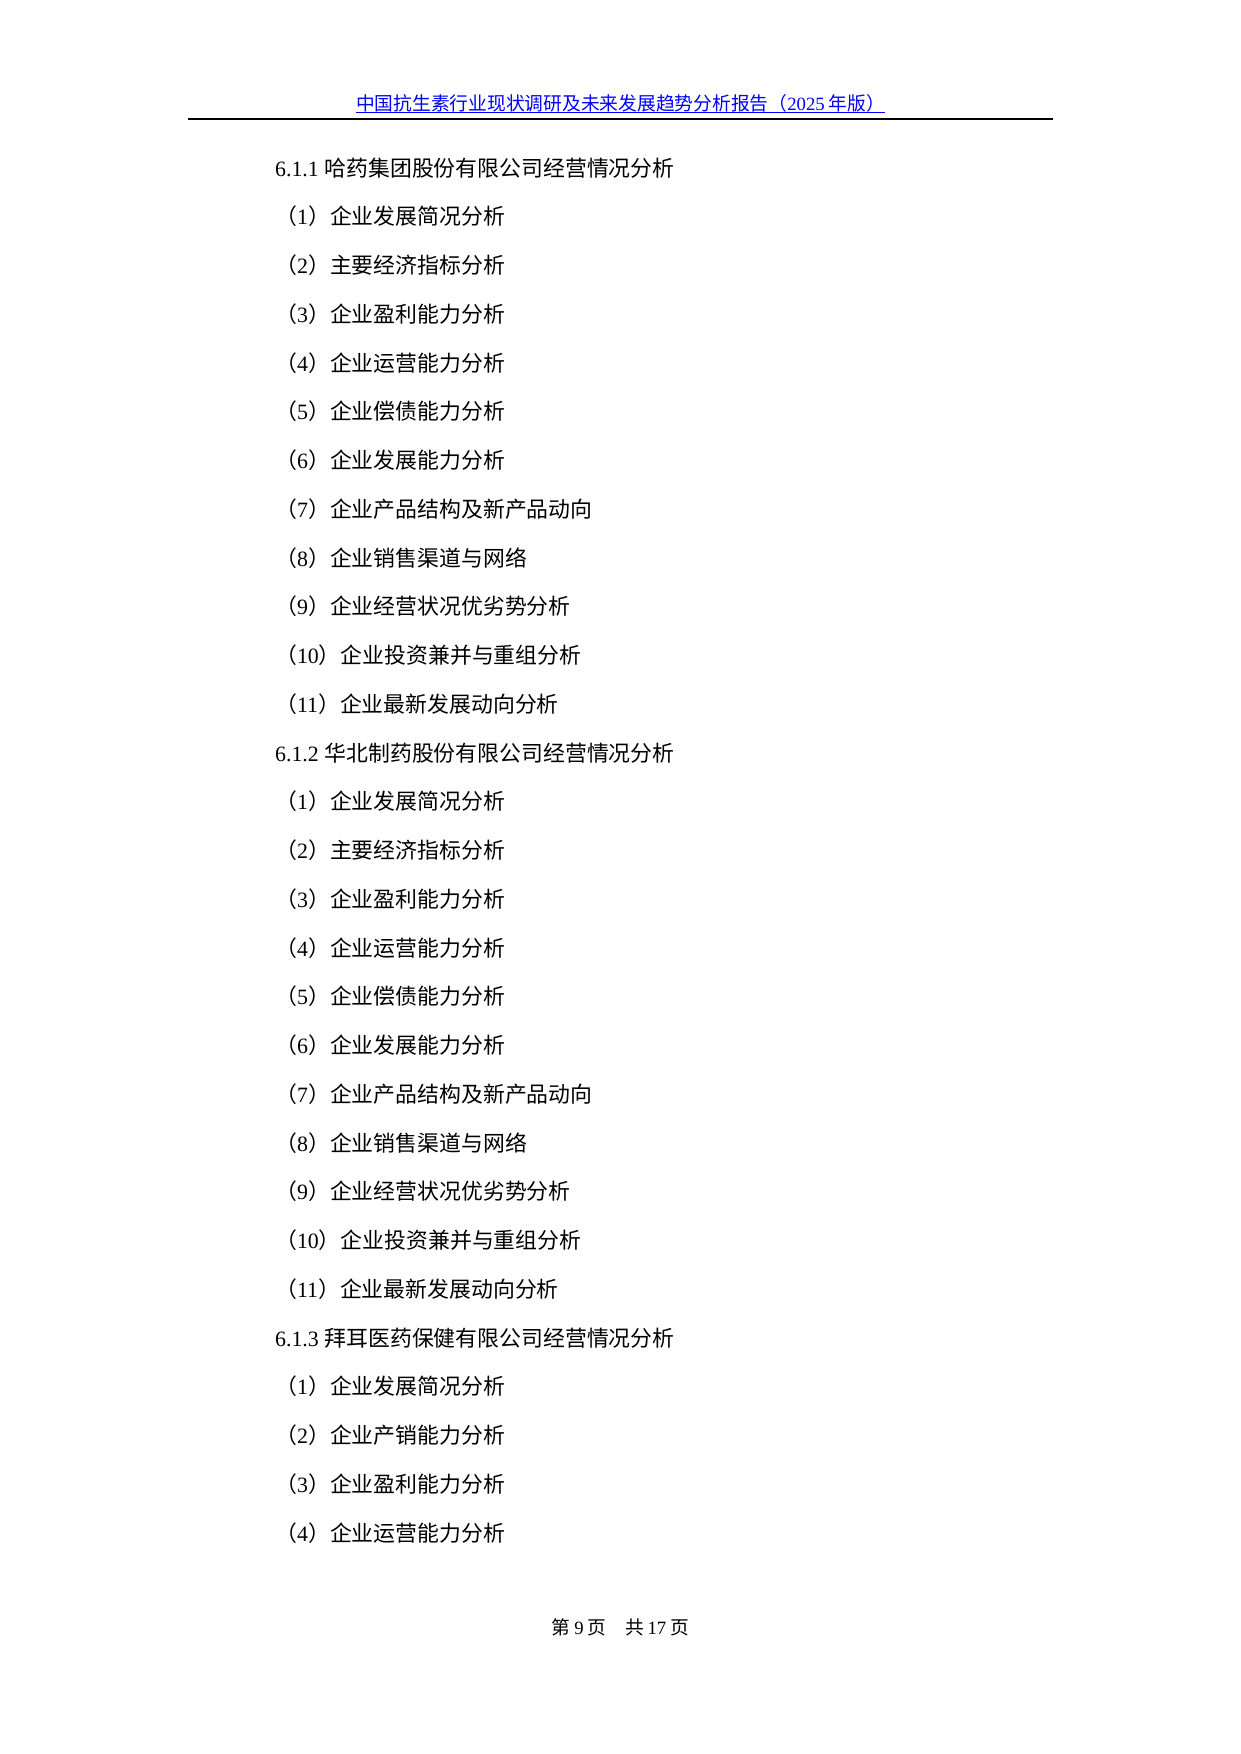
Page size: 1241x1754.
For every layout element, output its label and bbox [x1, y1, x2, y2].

text [187, 150, 1053, 1548]
